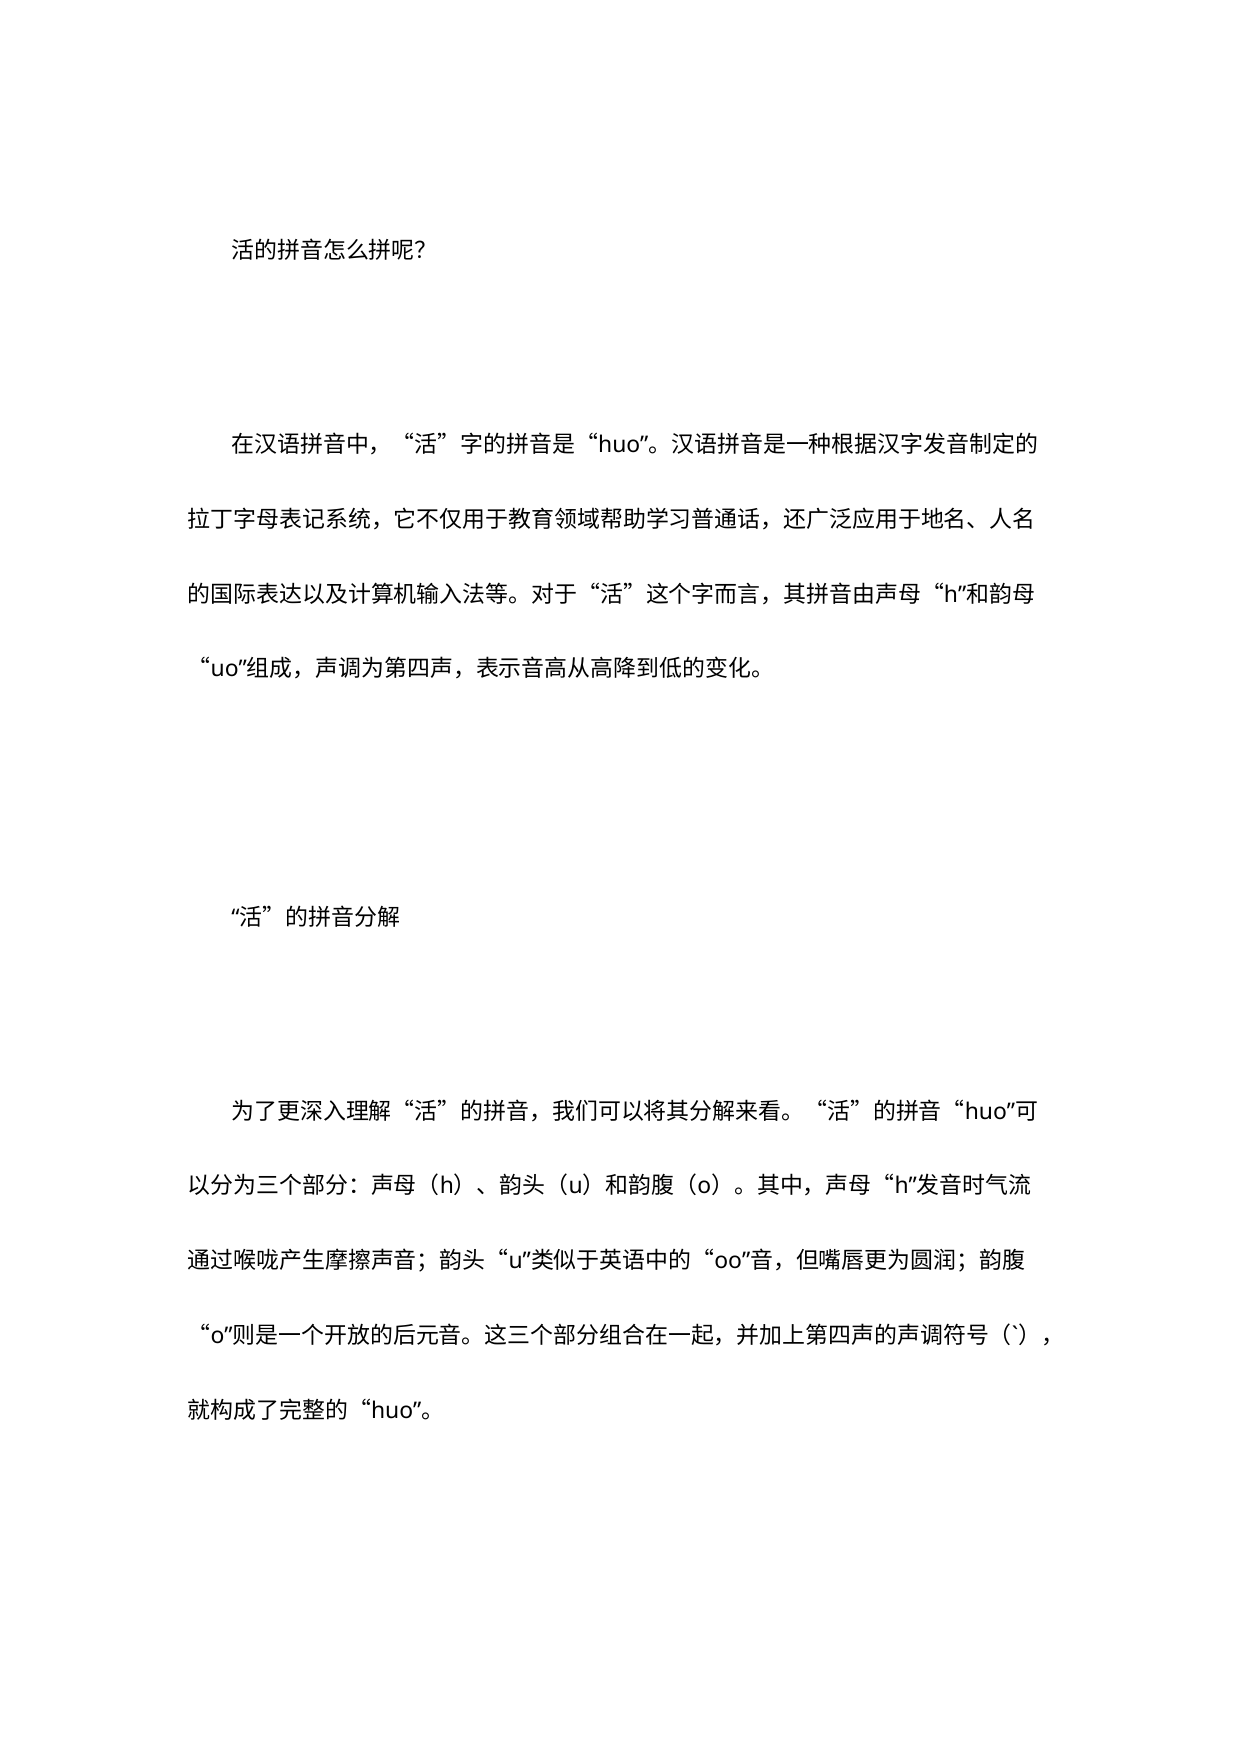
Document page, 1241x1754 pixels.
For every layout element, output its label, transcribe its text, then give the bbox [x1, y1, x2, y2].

text 为了更深入理解“活”的拼音，我们可以将其分解来看。“活”的拼音“huo”可以分为三个部分：声母（h）、韵头（u）和韵腹（o）。其中，声母“h”发音时气流通过喉咙产生摩擦声音；韵头“u”类似于英语中的“oo”音，但嘴唇更为圆润；韵腹“o”则是一个开放的后元音。这三个部分组合在一起，并加上第四声的声调符号（`），就构成了完整的“huo”。 [187, 1077, 1053, 1441]
text 活的拼音怎么拼呢？ [187, 216, 1053, 281]
text 在汉语拼音中，“活”字的拼音是“huo”。汉语拼音是一种根据汉字发音制定的拉丁字母表记系统，它不仅用于教育领域帮助学习普通话，还广泛应用于地名、人名的国际表达以及计算机输入法等。对于“活”这个字而言，其拼音由声母“h”和韵母“uo”组成，声调为第四声，表示音高从高降到低的变化。 [187, 410, 1053, 699]
text “活”的拼音分解 [187, 882, 1053, 947]
